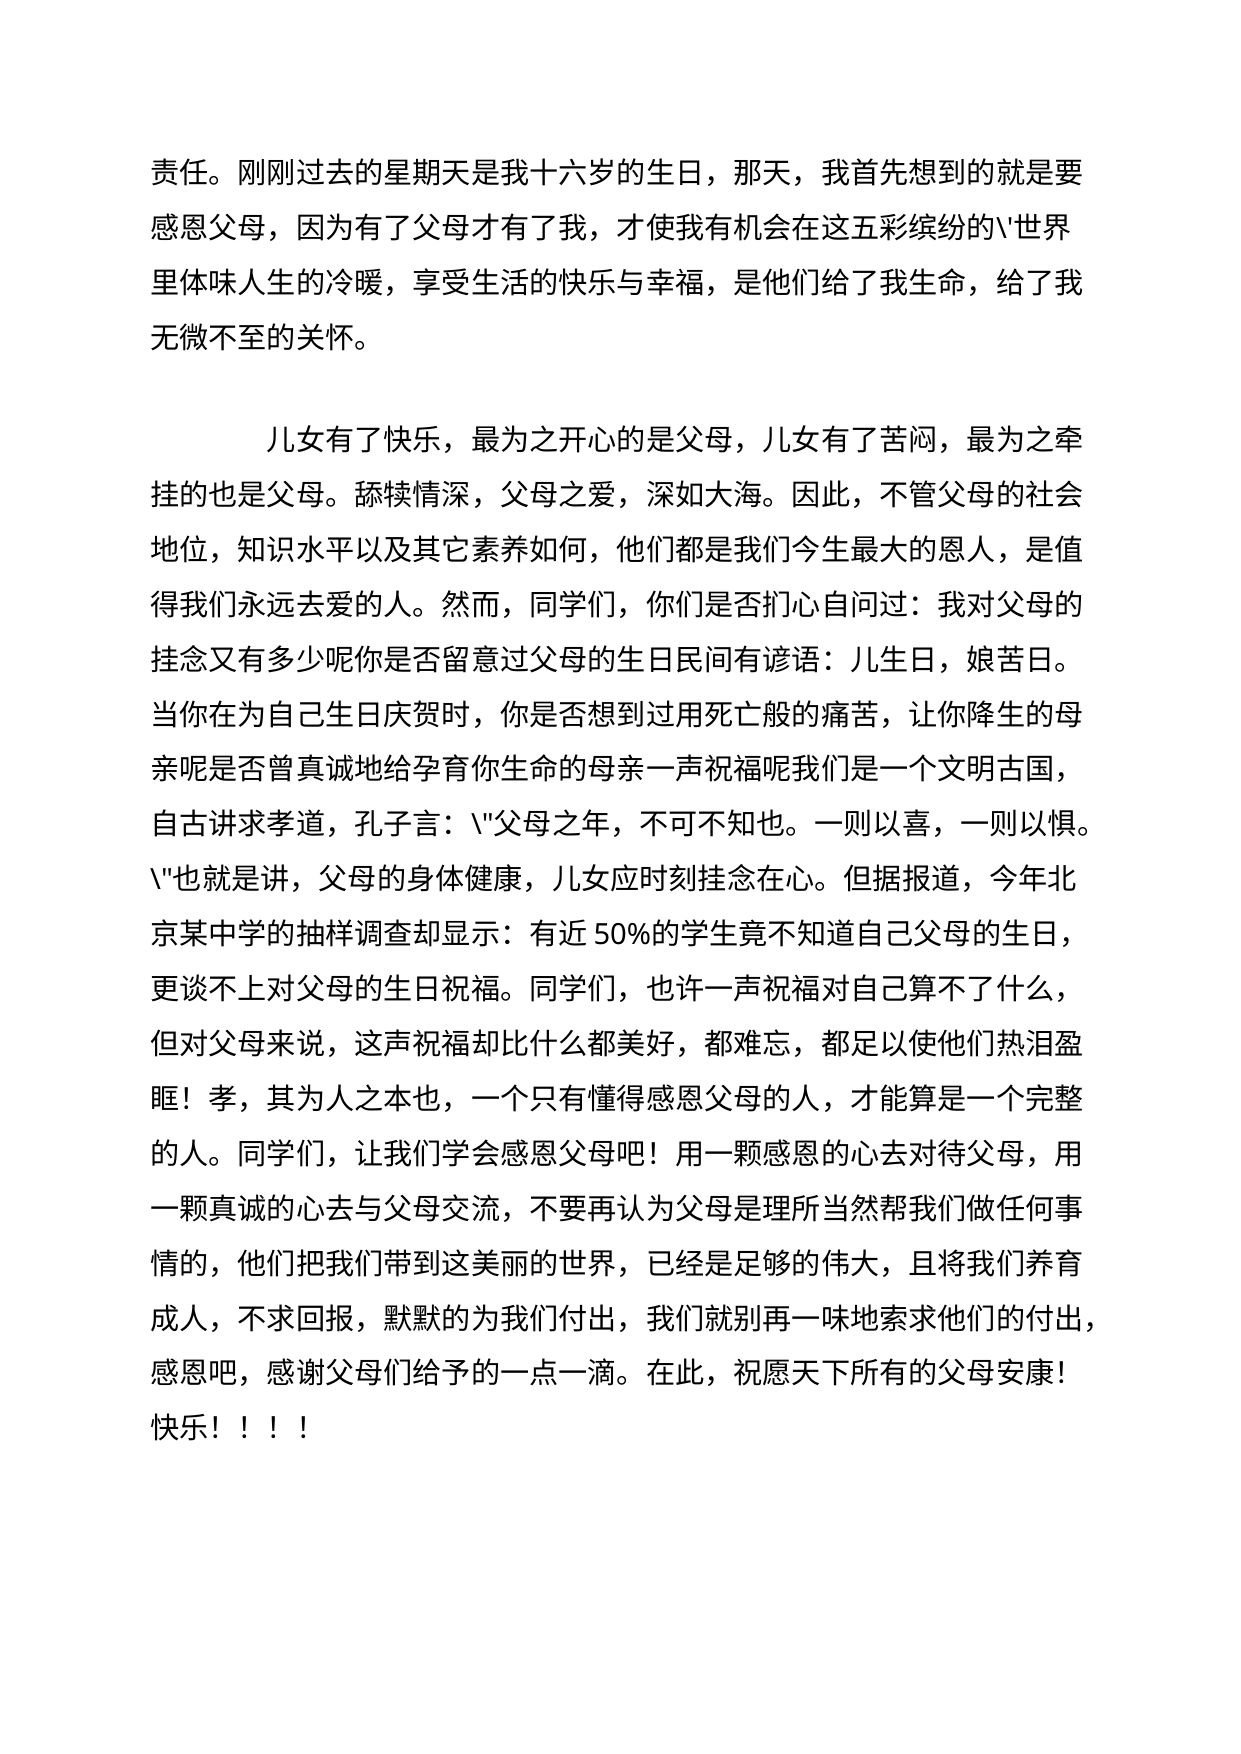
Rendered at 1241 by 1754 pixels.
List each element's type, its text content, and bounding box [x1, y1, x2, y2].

text 儿女有了快乐，最为之开心的是父母，儿女有了苦闷，最为之牵挂的也是父母。舔犊情深，父母之爱，深如大海。因此，不管父母的社会地位，知识水平以及其它素养如何，他们都是我们今生最大的恩人，是值得我们永远去爱的人。然而，同学们，你们是否扪心自问过：我对父母的挂念又有多少呢你是否留意过父母的生日民间有谚语：儿生日，娘苦日。当你在为自己生日庆贺时，你是否想到过用死亡般的痛苦，让你降生的母亲呢是否曾真诚地给孕育你生命的母亲一声祝福呢我们是一个文明古国，自古讲求孝道，孔子言：\"父母之年，不可不知也。一则以喜，一则以惧。\"也就是讲，父母的身体健康，儿女应时刻挂念在心。但据报道，今年北京某中学的抽样调查却显示：有近50%的学生竟不知道自己父母的生日，更谈不上对父母的生日祝福。同学们，也许一声祝福对自己算不了什么，但对父母来说，这声祝福却比什么都美好，都难忘，都足以使他们热泪盈眶！孝，其为人之本也，一个只有懂得感恩父母的人，才能算是一个完整的人。同学们，让我们学会感恩父母吧！用一颗感恩的心去对待父母，用一颗真诚的心去与父母交流，不要再认为父母是理所当然帮我们做任何事情的，他们把我们带到这美丽的世界，已经是足够的伟大，且将我们养育成人，不求回报，默默的为我们付出，我们就别再一味地索求他们的付出，感恩吧，感谢父母们给予的一点一滴。在此，祝愿天下所有的父母安康！快乐！！！！ [150, 417, 1090, 1447]
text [150, 150, 1090, 357]
